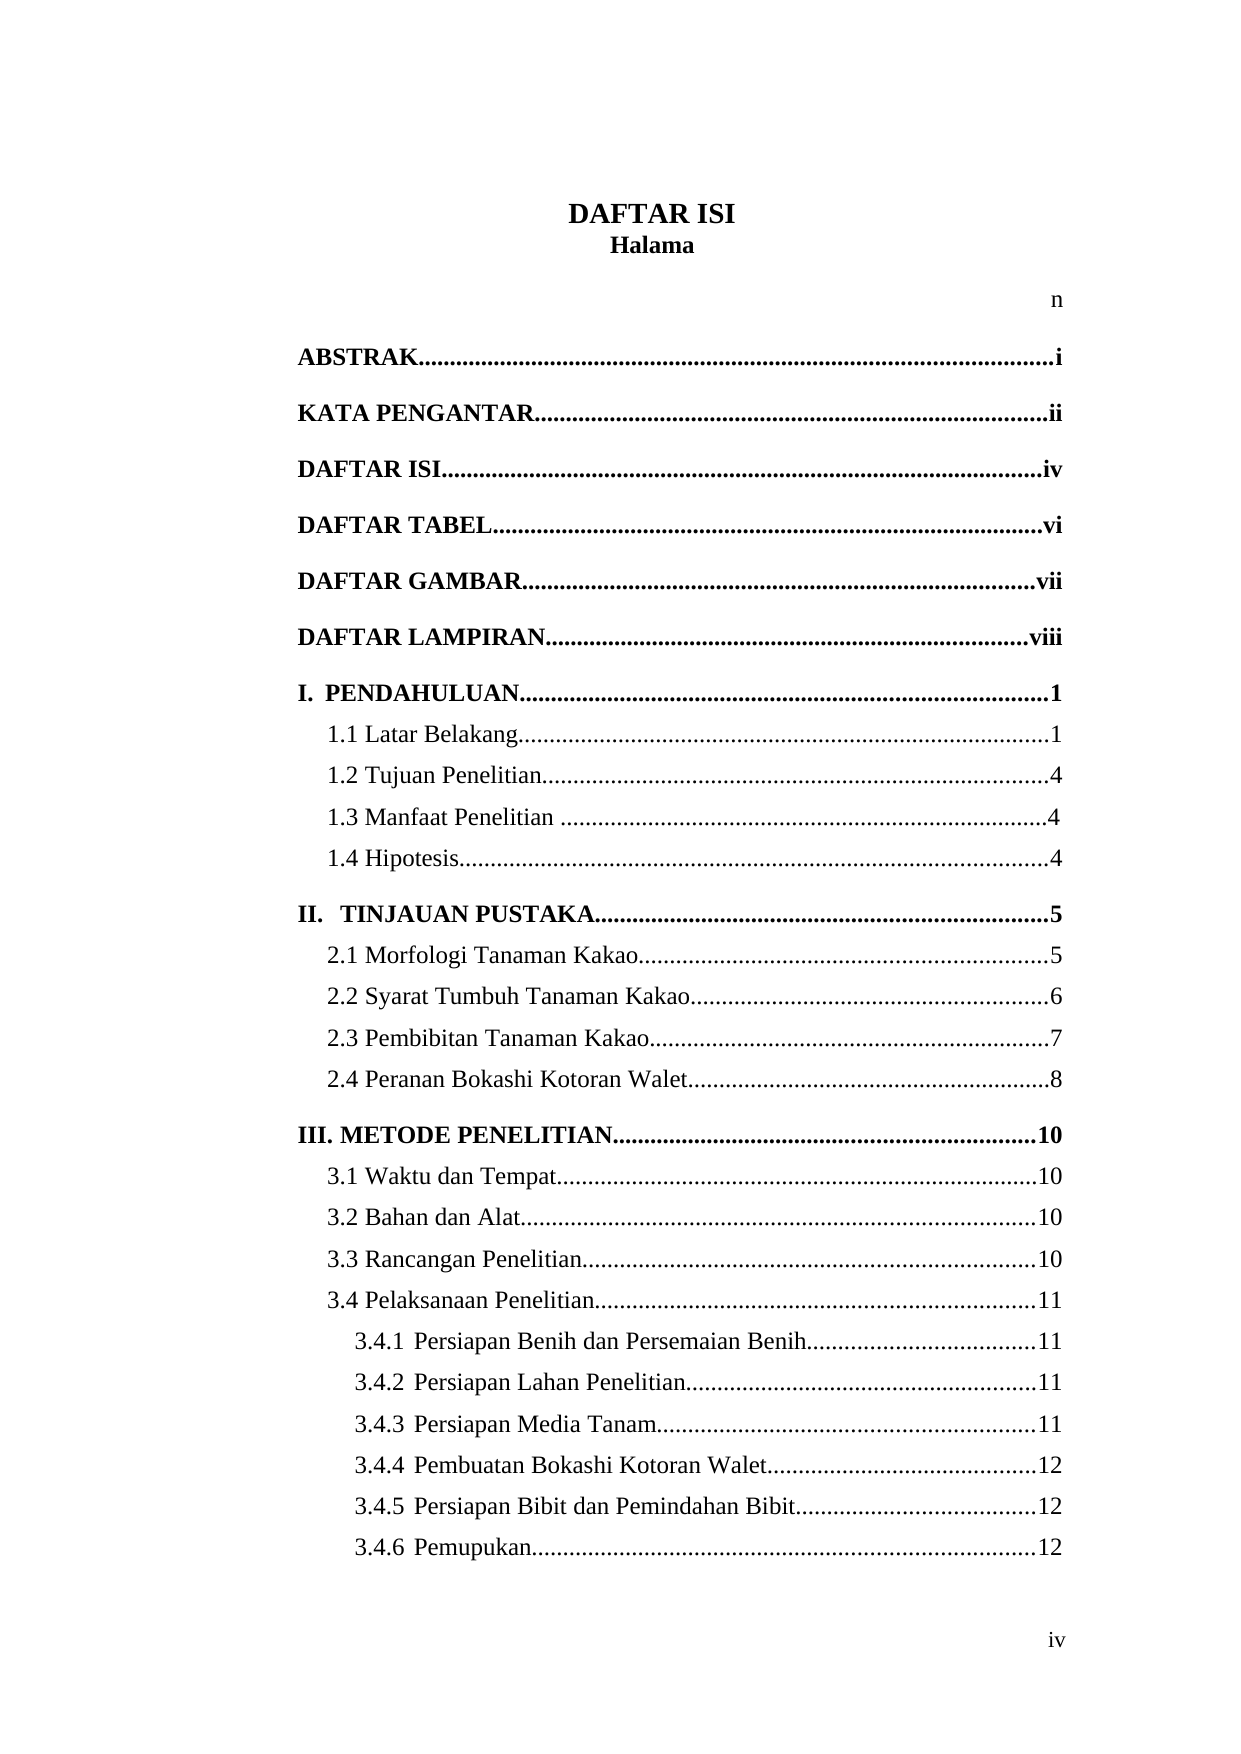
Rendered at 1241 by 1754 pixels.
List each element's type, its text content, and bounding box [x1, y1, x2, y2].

subtitle DAFTAR ISI [299, 196, 1005, 230]
